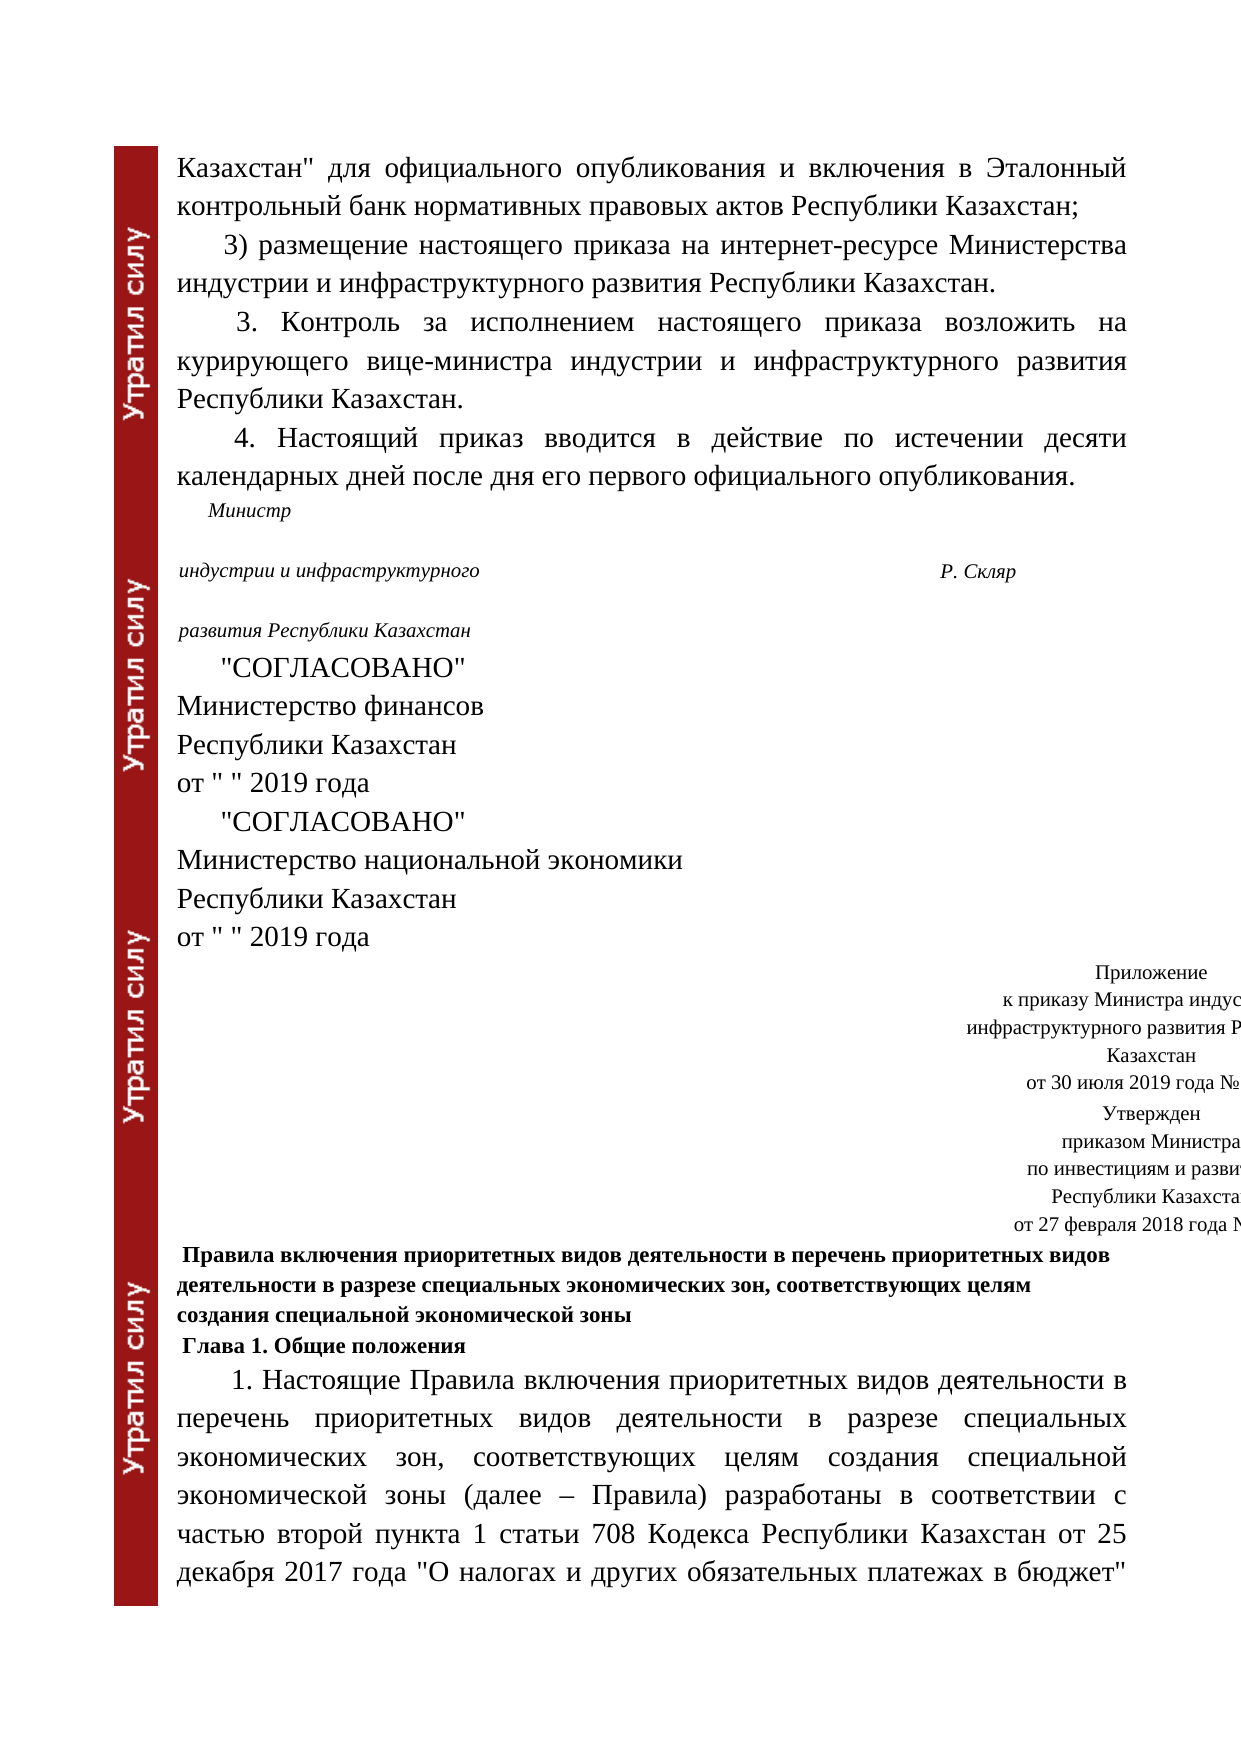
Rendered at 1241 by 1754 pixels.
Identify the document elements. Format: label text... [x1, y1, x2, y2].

text 3) размещение настоящего приказа на интернет-ресурсе Министерства индустрии и инфраструктурного развития Республики Казахстан. [112, 227, 1128, 299]
text Министерство финансов [112, 688, 1128, 722]
text Правила включения приоритетных видов деятельности в перечень приоритетных видов деятельности в разрезе специальных экономических зон, соответствующих целям создания специальной экономической зоны [112, 1241, 1128, 1328]
table_cell [101, 1100, 912, 1241]
picture [114, 222, 158, 227]
picture [114, 722, 158, 727]
text "СОГЛАСОВАНО" [112, 650, 1128, 683]
table_header Министр индустрии и инфраструктурного развития Республики Казахстан [101, 497, 939, 650]
picture [114, 876, 158, 881]
text Республики Казахстан [112, 881, 1128, 914]
table_header [101, 958, 912, 1099]
text Министерство национальной экономики [112, 842, 1128, 876]
picture [114, 914, 158, 919]
picture [114, 492, 158, 497]
picture [114, 799, 158, 804]
picture [114, 415, 158, 420]
picture [114, 1588, 158, 1606]
text от " " 2019 года [112, 919, 1128, 953]
text Республики Казахстан [112, 727, 1128, 760]
picture [114, 1328, 158, 1332]
picture [114, 299, 158, 304]
picture [114, 683, 158, 688]
table_header Р. Скляр [939, 497, 1240, 650]
table_header Приложение к приказу Министра индустрии и инфраструктурного развития Республики Казахстан от 30 июля 2019 года № 570 [912, 958, 1240, 1099]
picture [114, 953, 158, 958]
picture [114, 146, 158, 150]
text 3. Контроль за исполнением настоящего приказа возложить на курирующего вице-министра индустрии и инфраструктурного развития Республики Казахстан. [112, 304, 1128, 415]
table_cell Утвержден приказом Министра по инвестициям и развитию Республики Казахстан от 27 февраля 2018 года № 142 [912, 1100, 1240, 1241]
text "СОГЛАСОВАНО" [112, 804, 1128, 837]
picture [114, 837, 158, 842]
picture [114, 1358, 158, 1362]
text от " " 2019 года [112, 765, 1128, 799]
text Глава 1. Общие положения [112, 1332, 1128, 1358]
text 4. Настоящий приказ вводится в действие по истечении десяти календарных дней после дня его первого официального опубликования. [112, 420, 1128, 492]
picture [114, 760, 158, 765]
